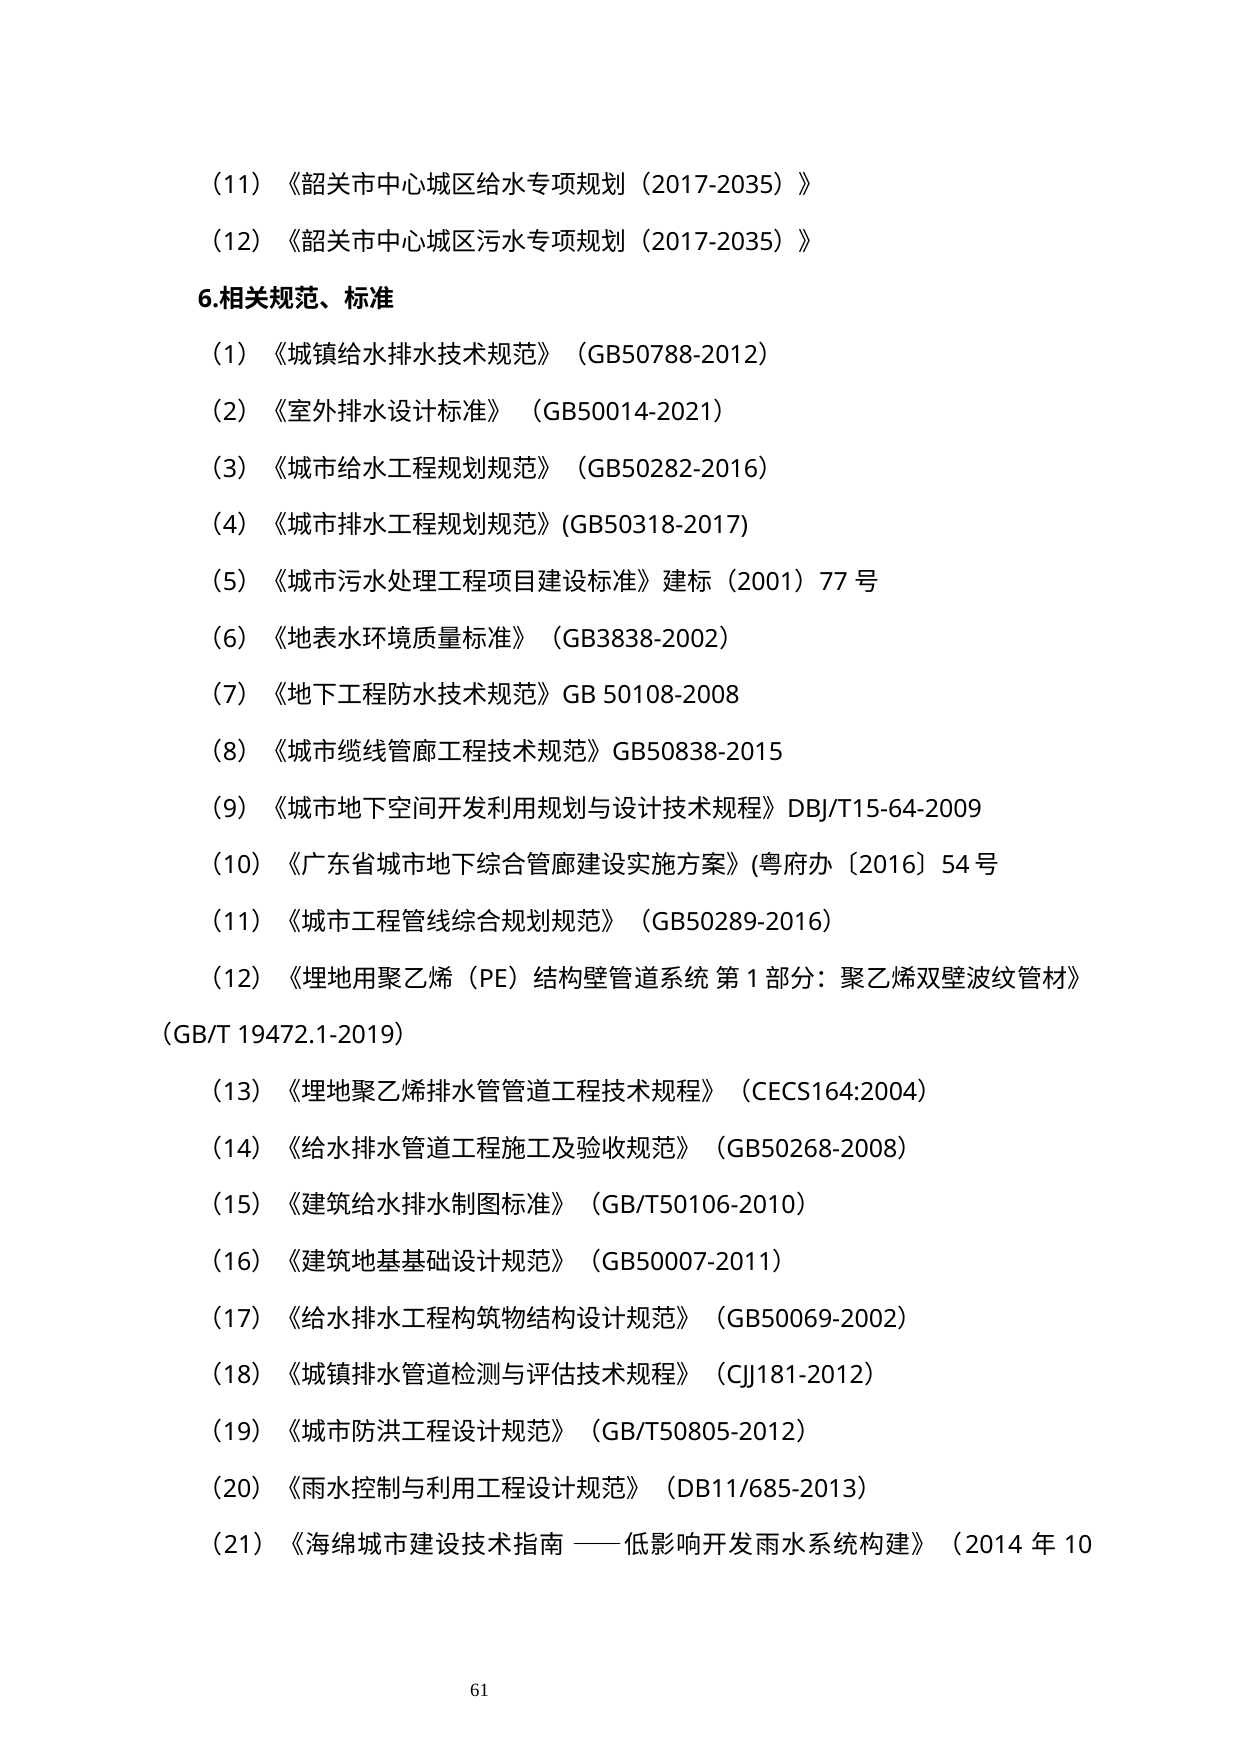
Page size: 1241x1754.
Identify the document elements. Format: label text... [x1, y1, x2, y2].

list （17）《给水排水工程构筑物结构设计规范》（GB50069-2002） [148, 1288, 1093, 1344]
list （9）《城市地下空间开发利用规划与设计技术规程》DBJ/T15-64-2009 [148, 778, 1093, 834]
list （5）《城市污水处理工程项目建设标准》建标（2001）77 号 [148, 551, 1093, 608]
list （10）《广东省城市地下综合管廊建设实施方案》(粤府办〔2016〕54号 [148, 834, 1093, 891]
list （6）《地表水环境质量标准》（GB3838-2002） [148, 608, 1093, 664]
list （12）《韶关市中心城区污水专项规划（2017-2035）》 [148, 211, 1093, 268]
list （20）《雨水控制与利用工程设计规范》（DB11/685-2013） [148, 1458, 1093, 1514]
list （19）《城市防洪工程设计规范》（GB/T50805-2012） [148, 1401, 1093, 1458]
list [148, 1514, 1093, 1571]
list （4）《城市排水工程规划规范》(GB50318-2017) [148, 494, 1093, 551]
list （14）《给水排水管道工程施工及验收规范》（GB50268-2008） [148, 1118, 1093, 1174]
list （16）《建筑地基基础设计规范》（GB50007-2011） [148, 1231, 1093, 1288]
list （1）《城镇给水排水技术规范》（GB50788-2012） [148, 324, 1093, 381]
list （2）《室外排水设计标准》 （GB50014-2021） [148, 381, 1093, 438]
list （12）《埋地用聚乙烯（PE）结构壁管道系统 第1部分：聚乙烯双壁波纹管材》（GB/T 19472.1-2019） [148, 948, 1093, 1061]
list （7）《地下工程防水技术规范》GB 50108-2008 [148, 664, 1093, 721]
list （15）《建筑给水排水制图标准》（GB/T50106-2010） [148, 1174, 1093, 1231]
list （18）《城镇排水管道检测与评估技术规程》（CJJ181-2012） [148, 1344, 1093, 1401]
list （13）《埋地聚乙烯排水管管道工程技术规程》（CECS164:2004） [148, 1061, 1093, 1118]
text 6.相关规范、标准 [148, 268, 1093, 324]
list （11）《韶关市中心城区给水专项规划（2017-2035）》 [148, 154, 1093, 211]
list （11）《城市工程管线综合规划规范》（GB50289-2016） [148, 891, 1093, 948]
list （3）《城市给水工程规划规范》（GB50282-2016） [148, 438, 1093, 494]
list （8）《城市缆线管廊工程技术规范》GB50838-2015 [148, 721, 1093, 778]
